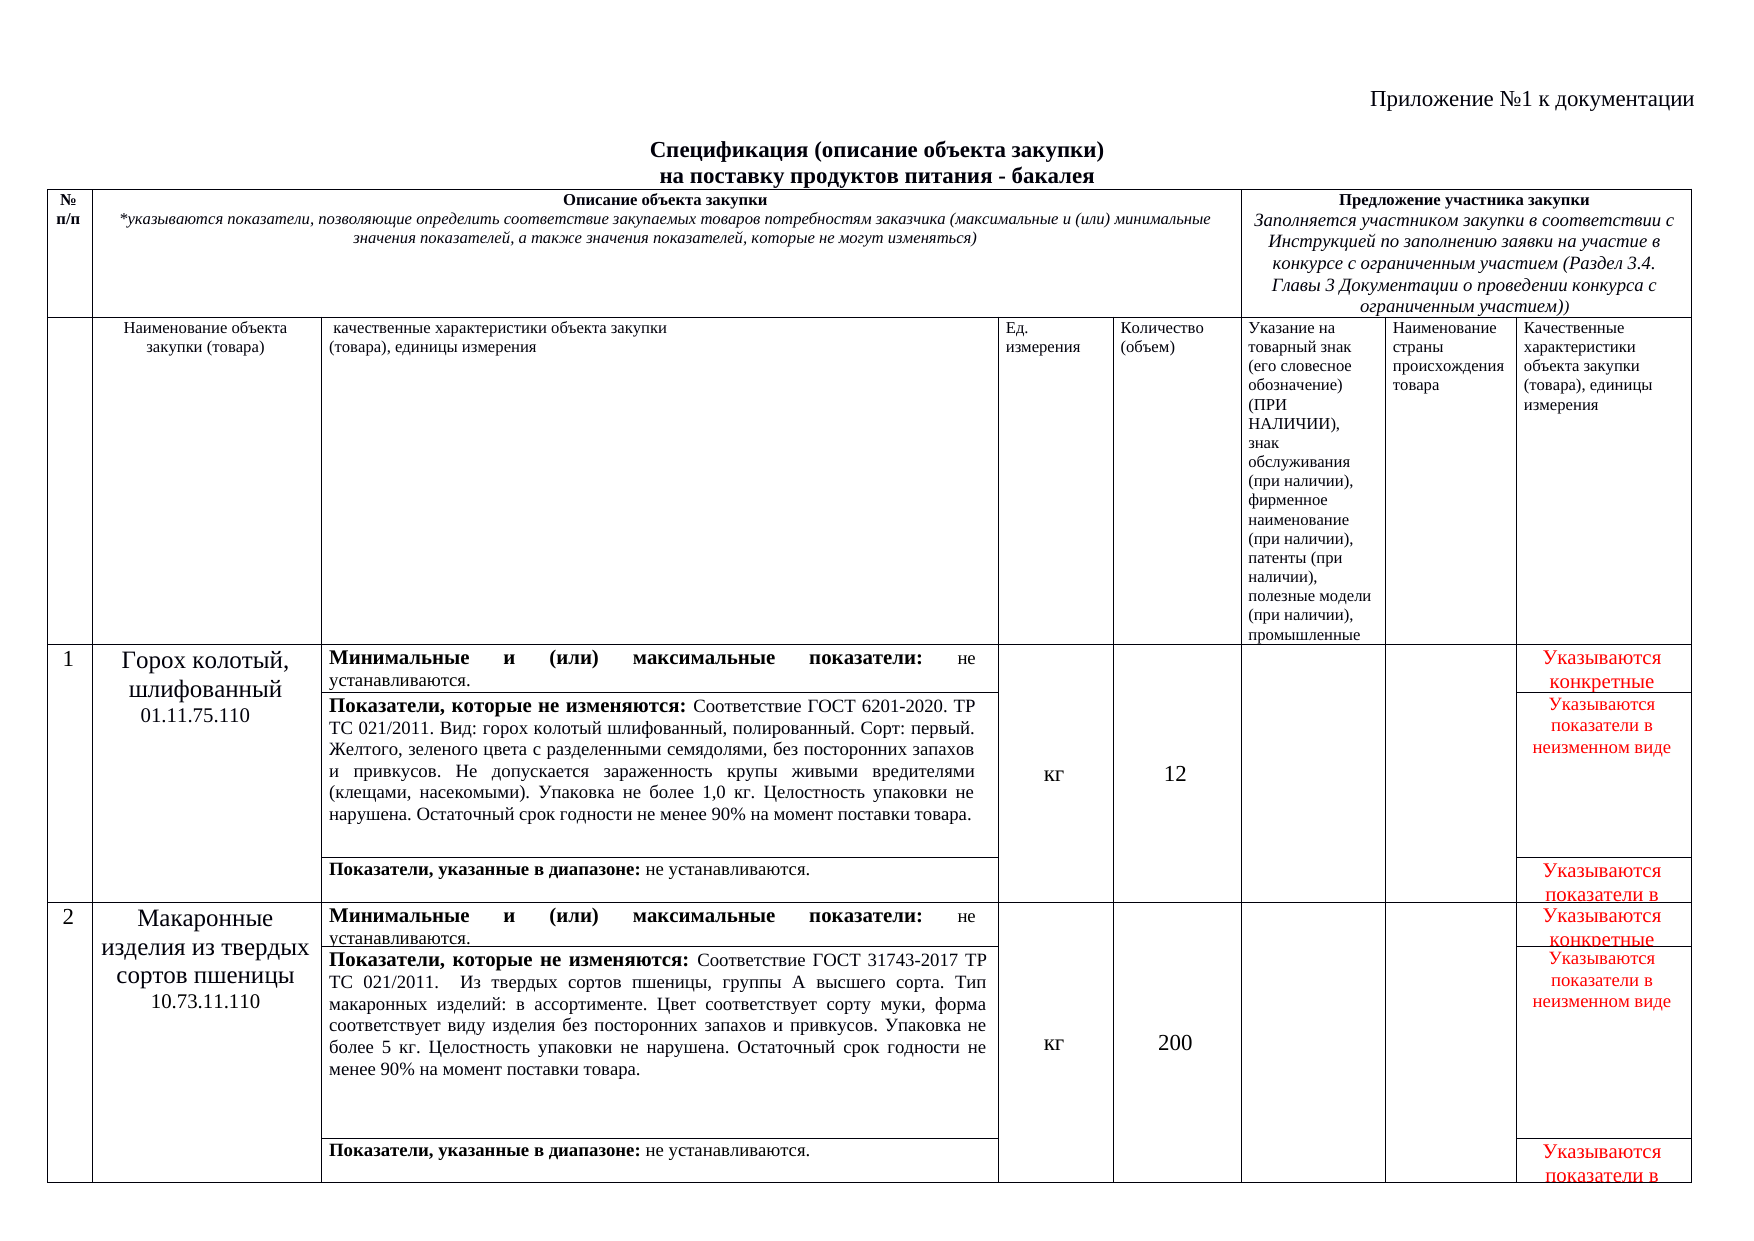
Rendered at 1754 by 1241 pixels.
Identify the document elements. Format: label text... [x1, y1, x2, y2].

table_cell 1 [48, 645, 92, 902]
table_cell Качественные характеристики объекта закупки (товара), единицы измерения [1517, 318, 1691, 644]
table_cell Макаронные изделия из твердых сортов пшеницы 10.73.11.110 [93, 903, 321, 1182]
table_cell Указываются показатели в диапазоне [1517, 1139, 1691, 1182]
table_cell кг [999, 903, 1113, 1182]
table_header [42, 189, 47, 317]
table_cell [1242, 645, 1385, 902]
table_cell [48, 318, 92, 644]
table_cell Показатели, указанные в диапазоне: не устанавливаются. [322, 858, 998, 902]
table_cell Указываются показатели в неизменном виде [1517, 693, 1691, 857]
table_header № п/п [48, 190, 92, 317]
table_cell [42, 1138, 47, 1182]
table_cell [42, 946, 47, 1138]
table_cell Ед. измерения [999, 318, 1113, 644]
table_cell Минимальные и (или) максимальные показатели: не устанавливаются. [322, 645, 998, 692]
table_cell Указываются конкретные показатели [1517, 903, 1691, 946]
table_header Описание объекта закупки *указываются показатели, позволяющие определить соответствие закупаемых товаров потребностям заказчика (максимальные и (или) минимальные значения показателей, а также значения показателей, которые не могут изменяться) [93, 190, 1241, 317]
table_cell качественные характеристики объекта закупки (товара), единицы измерения [322, 318, 998, 644]
table_cell Минимальные и (или) максимальные показатели: не устанавливаются. [322, 903, 998, 946]
table_header Предложение участника закупки Заполняется участником закупки в соответствии с Инструкцией по заполнению заявки на участие в конкурсе с ограниченным участием (Раздел 3.4. Главы 3 Документации о проведении конкурса с ограниченным участием)) [1242, 190, 1691, 317]
table_cell [42, 857, 47, 902]
table_cell Показатели, которые не изменяются: Соответствие ГОСТ 31743-2017 ТР ТС 021/2011. Из твердых сортов пшеницы, группы А высшего сорта. Тип макаронных изделий: в ассортименте. Цвет соответствует сорту муки, форма соответствует виду изделия без посторонних запахов и привкусов. Упаковка не более 5 кг. Целостность упаковки не нарушена. Остаточный срок годности не менее 90% на момент поставки товара. [322, 947, 998, 1138]
table_cell кг [999, 645, 1113, 902]
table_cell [1517, 947, 1691, 1138]
table_cell Указываются конкретные показатели [1517, 645, 1691, 692]
table_cell Указание на товарный знак (его словесное обозначение) (ПРИ НАЛИЧИИ), знак обслуживания (при наличии), фирменное наименование (при наличии), патенты (при наличии), полезные модели (при наличии), промышленные образцы (при наличии) [1242, 318, 1385, 644]
table_cell Наименование страны происхождения товара [1386, 318, 1516, 644]
table_cell Показатели, указанные в диапазоне: не устанавливаются. [322, 1139, 998, 1182]
table_cell [1386, 645, 1516, 902]
table_cell Показатели, которые не изменяются: Соответствие ГОСТ 6201-2020. ТР ТС 021/2011. Вид: горох колотый шлифованный, полированный. Сорт: первый. Желтого, зеленого цвета с разделенными семядолями, без посторонних запахов и привкусов. Не допускается зараженность крупы живыми вредителями (клещами, насекомыми). Упаковка не более 1,0 кг. Целостность упаковки не нарушена. Остаточный срок годности не менее 90% на момент поставки товара. [322, 693, 998, 857]
table_cell 200 [1114, 903, 1241, 1182]
table_cell [42, 317, 47, 644]
table_cell Наименование объекта закупки (товара) [93, 318, 321, 644]
table_cell Указываются показатели в диапазоне [1517, 858, 1691, 902]
table_cell [1386, 903, 1516, 1182]
text Приложение №1 к документации [59, 85, 1695, 112]
table_cell 2 [48, 903, 92, 1182]
table_cell [42, 692, 47, 857]
text на поставку продуктов питания - бакалея [59, 162, 1695, 188]
table_cell Количество (объем) [1114, 318, 1241, 644]
text Спецификация (описание объекта закупки) [59, 136, 1695, 162]
table_cell 12 [1114, 645, 1241, 902]
table_cell [42, 644, 47, 692]
table_cell [1242, 903, 1385, 1182]
table_cell Горох колотый, шлифованный 01.11.75.110 [93, 645, 321, 902]
table_cell [42, 902, 47, 946]
